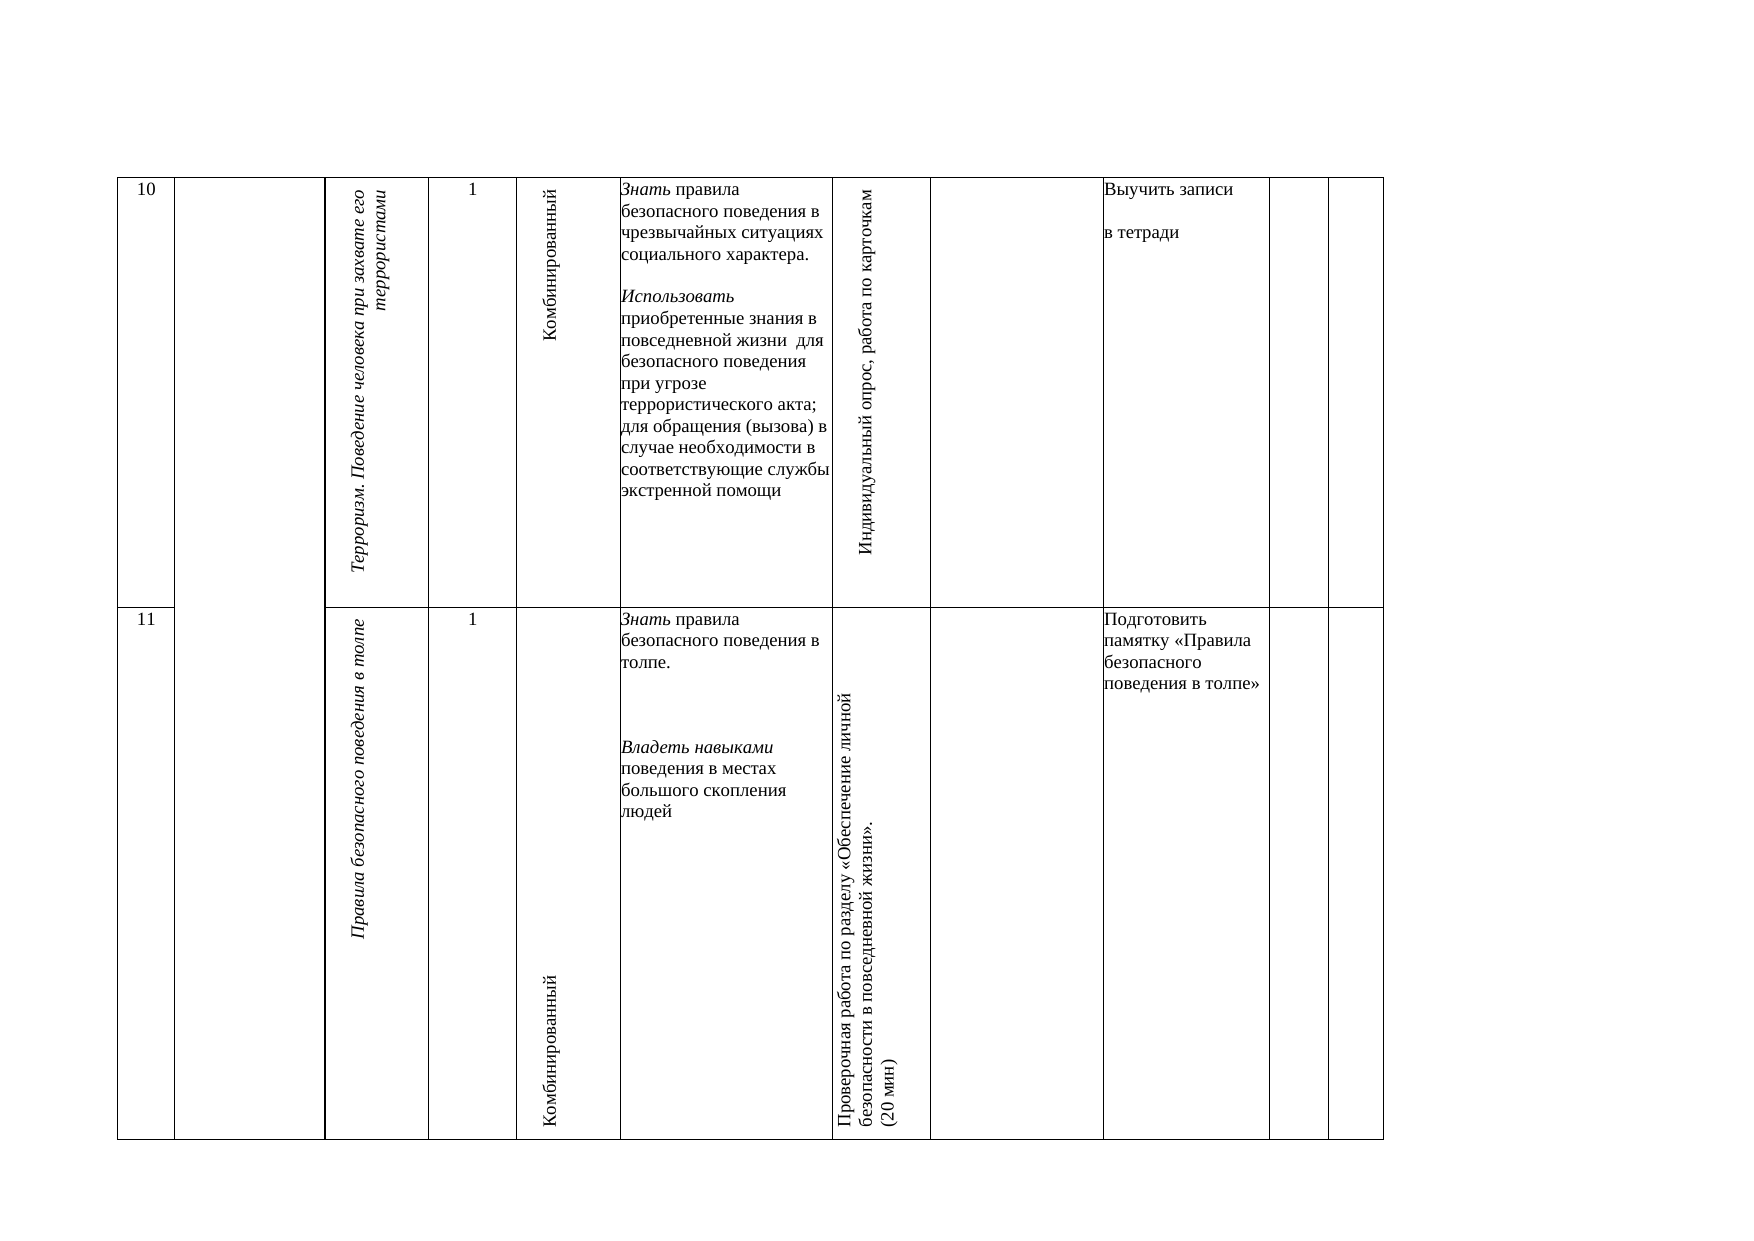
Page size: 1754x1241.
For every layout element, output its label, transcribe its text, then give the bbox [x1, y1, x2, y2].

table_cell [931, 608, 1103, 1139]
table_cell Проверочная работа по разделу «Обеспечение личной безопасности в повседневной жизни». (20 мин) [833, 608, 930, 1139]
table_cell Правила безопасного поведения в толпе [326, 608, 428, 1139]
table_cell 11 [118, 608, 174, 1139]
table_cell [931, 178, 1103, 607]
table_cell Знать правила безопасного поведения в чрезвычайных ситуациях социального характера. Использовать приобретенные знания в повседневной жизни для безопасного поведения при угрозе террористического акта; для обращения (вызова) в случае необходимости в соответствующие службы экстренной помощи [621, 178, 832, 607]
table_cell [1329, 608, 1383, 1139]
table_cell Индивидуальный опрос, работа по карточкам [833, 178, 930, 607]
table_cell [175, 178, 324, 1139]
table_cell 1 [429, 178, 516, 607]
table_cell Комбинированный [517, 608, 620, 1139]
table_cell [1270, 178, 1328, 607]
table_cell 10 [118, 178, 174, 607]
table_cell Знать правила безопасного поведения в толпе. Владеть навыками поведения в местах большого скопления людей [621, 608, 832, 1139]
table_cell [1270, 608, 1328, 1139]
table_cell Комбинированный [517, 178, 620, 607]
table_cell Подготовить памятку «Правила безопасного поведения в толпе» [1104, 608, 1269, 1139]
table_cell Терроризм. Поведение человека при захвате его террористами [326, 178, 428, 607]
table_cell [1329, 178, 1383, 607]
table_cell 1 [429, 608, 516, 1139]
table_cell Выучить записи в тетради [1104, 178, 1269, 607]
